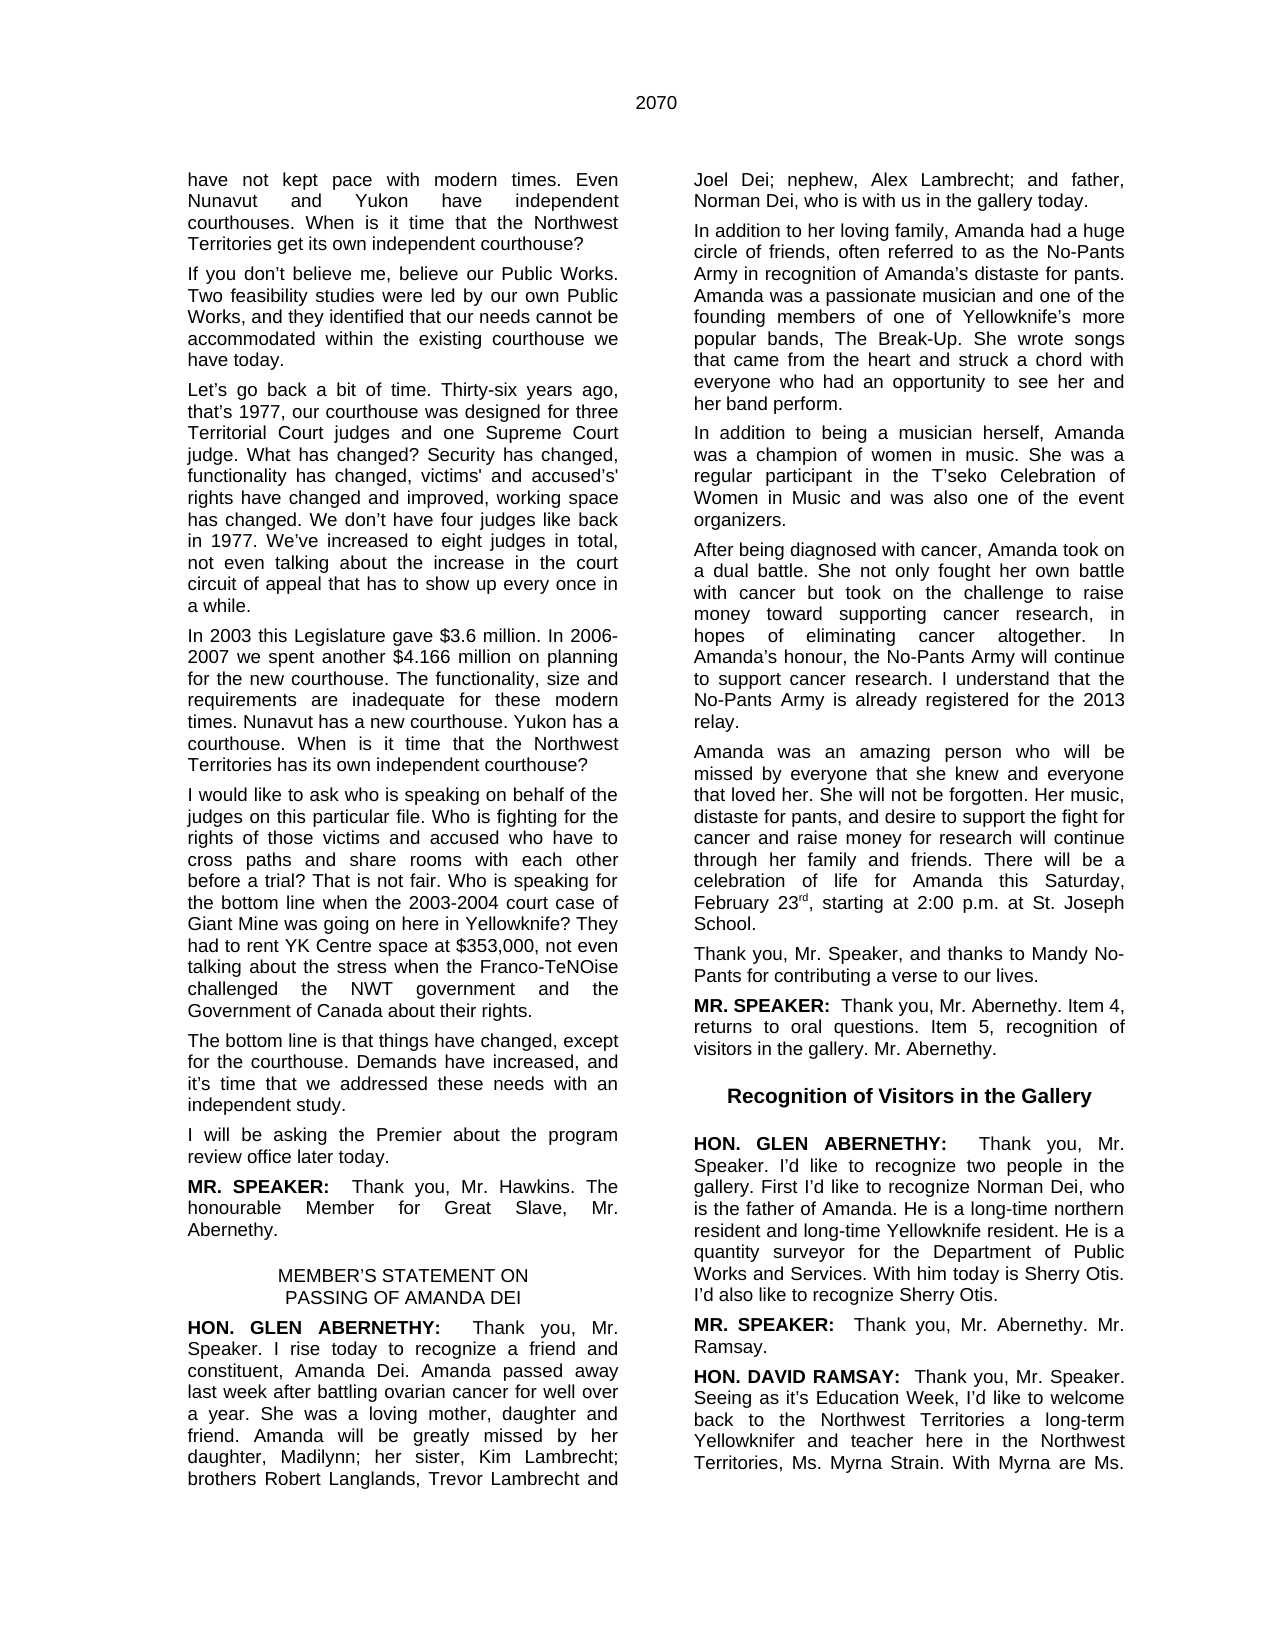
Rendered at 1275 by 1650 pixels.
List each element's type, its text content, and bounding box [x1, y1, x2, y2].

text In addition to being a musician herself, Amanda was a champion of women in music. She was a regular participant in the T’seko Celebration of Women in Music and was also one of the event organizers. [694, 422, 1125, 530]
text I will be asking the Premier about the program review office later today. [187, 1124, 619, 1167]
text HON. GLEN ABERNETHY: Thank you, Mr. Speaker. I’d like to recognize two people in the gallery. First I’d like to recognize Norman Dei, who is the father of Amanda. He is a long-time northern resident and long-time Yellowknife resident. He is a quantity surveyor for the Department of Public Works and Services. With him today is Sherry Otis. I’d also like to recognize Sherry Otis. [694, 1133, 1125, 1306]
text Thank you, Mr. Speaker, and thanks to Mandy No-Pants for contributing a verse to our lives. [694, 943, 1125, 986]
text If you don’t believe me, believe our Public Works. Two feasibility studies were led by our own Public Works, and they identified that our needs cannot be accommodated within the existing courthouse we have today. [187, 263, 619, 371]
text I would like to ask who is speaking on behalf of the judges on this particular file. Who is fighting for the rights of those victims and accused who have to cross paths and share rooms with each other before a trial? That is not fair. Who is speaking for the bottom line when the 2003-2004 court case of Giant Mine was going on here in Yellowknife? They had to rent YK Centre space at $353,000, not even talking about the stress when the Franco-TeNOise challenged the NWT government and the Government of Canada about their rights. [187, 784, 619, 1021]
text Let’s go back a bit of time. Thirty-six years ago, that’s 1977, our courthouse was designed for three Territorial Court judges and one Supreme Court judge. What has changed? Security has changed, functionality has changed, victims' and accused’s' rights have changed and improved, working space has changed. We don’t have four judges like back in 1977. We’ve increased to eight judges in total, not even talking about the increase in the court circuit of appeal that has to show up every once in a while. [187, 379, 619, 616]
text In addition to her loving family, Amanda had a huge circle of friends, often referred to as the No-Pants Army in recognition of Amanda’s distaste for pants. Amanda was a passionate musician and one of the founding members of one of Yellowknife’s more popular bands, The Break-Up. She wrote songs that came from the heart and struck a chord with everyone who had an opportunity to see her and her band perform. [694, 220, 1125, 414]
text Amanda was an amazing person who will be missed by everyone that she knew and everyone that loved her. She will not be forgotten. Her music, distaste for pants, and desire to support the fight for cancer and raise money for research will continue through her family and friends. There will be a celebration of life for Amanda this Saturday, February 23rd, starting at 2:00 p.m. at St. Joseph School. [694, 741, 1125, 935]
text MR. SPEAKER: Thank you, Mr. Abernethy. Item 4, returns to oral questions. Item 5, recognition of visitors in the gallery. Mr. Abernethy. [694, 994, 1125, 1059]
text The bottom line is that things have changed, except for the courthouse. Demands have increased, and it’s time that we addressed these needs with an independent study. [187, 1029, 619, 1116]
text After being diagnosed with cancer, Amanda took on a dual battle. She not only fought her own battle with cancer but took on the challenge to raise money toward supporting cancer research, in hopes of eliminating cancer altogether. In Amanda’s honour, the No-Pants Army will continue to support cancer research. I understand that the No-Pants Army is already registered for the 2013 relay. [694, 538, 1125, 732]
text MR. SPEAKER: Thank you, Mr. Abernethy. Mr. Ramsay. [694, 1314, 1125, 1357]
text In 2003 this Legislature gave $3.6 million. In 2006-2007 we spent another $4.166 million on planning for the new courthouse. The functionality, size and requirements are inadequate for these modern times. Nunavut has a new courthouse. Yukon has a courthouse. When is it time that the Northwest Territories has its own independent courthouse? [187, 624, 619, 776]
subtitle Recognition of Visitors in the Gallery [694, 1084, 1125, 1108]
text HON. GLEN ABERNETHY: Thank you, Mr. Speaker. I rise today to recognize a friend and constituent, Amanda Dei. Amanda passed away last week after battling ovarian cancer for well over a year. She was a loving mother, daughter and friend. Amanda will be greatly missed by her daughter, Madilynn; her sister, Kim Lambrecht; brothers Robert Langlands, Trevor Lambrecht and Joel Dei; nephew, Alex Lambrecht; and father, Norman Dei, who is with us in the gallery today. [187, 1317, 619, 1489]
subtitle MEMBER’S STATEMENT ON PASSING OF AMANDA DEI [187, 1265, 619, 1308]
text MR. SPEAKER: Thank you, Mr. Hawkins. The honourable Member for Great Slave, Mr. Abernethy. [187, 1175, 619, 1240]
